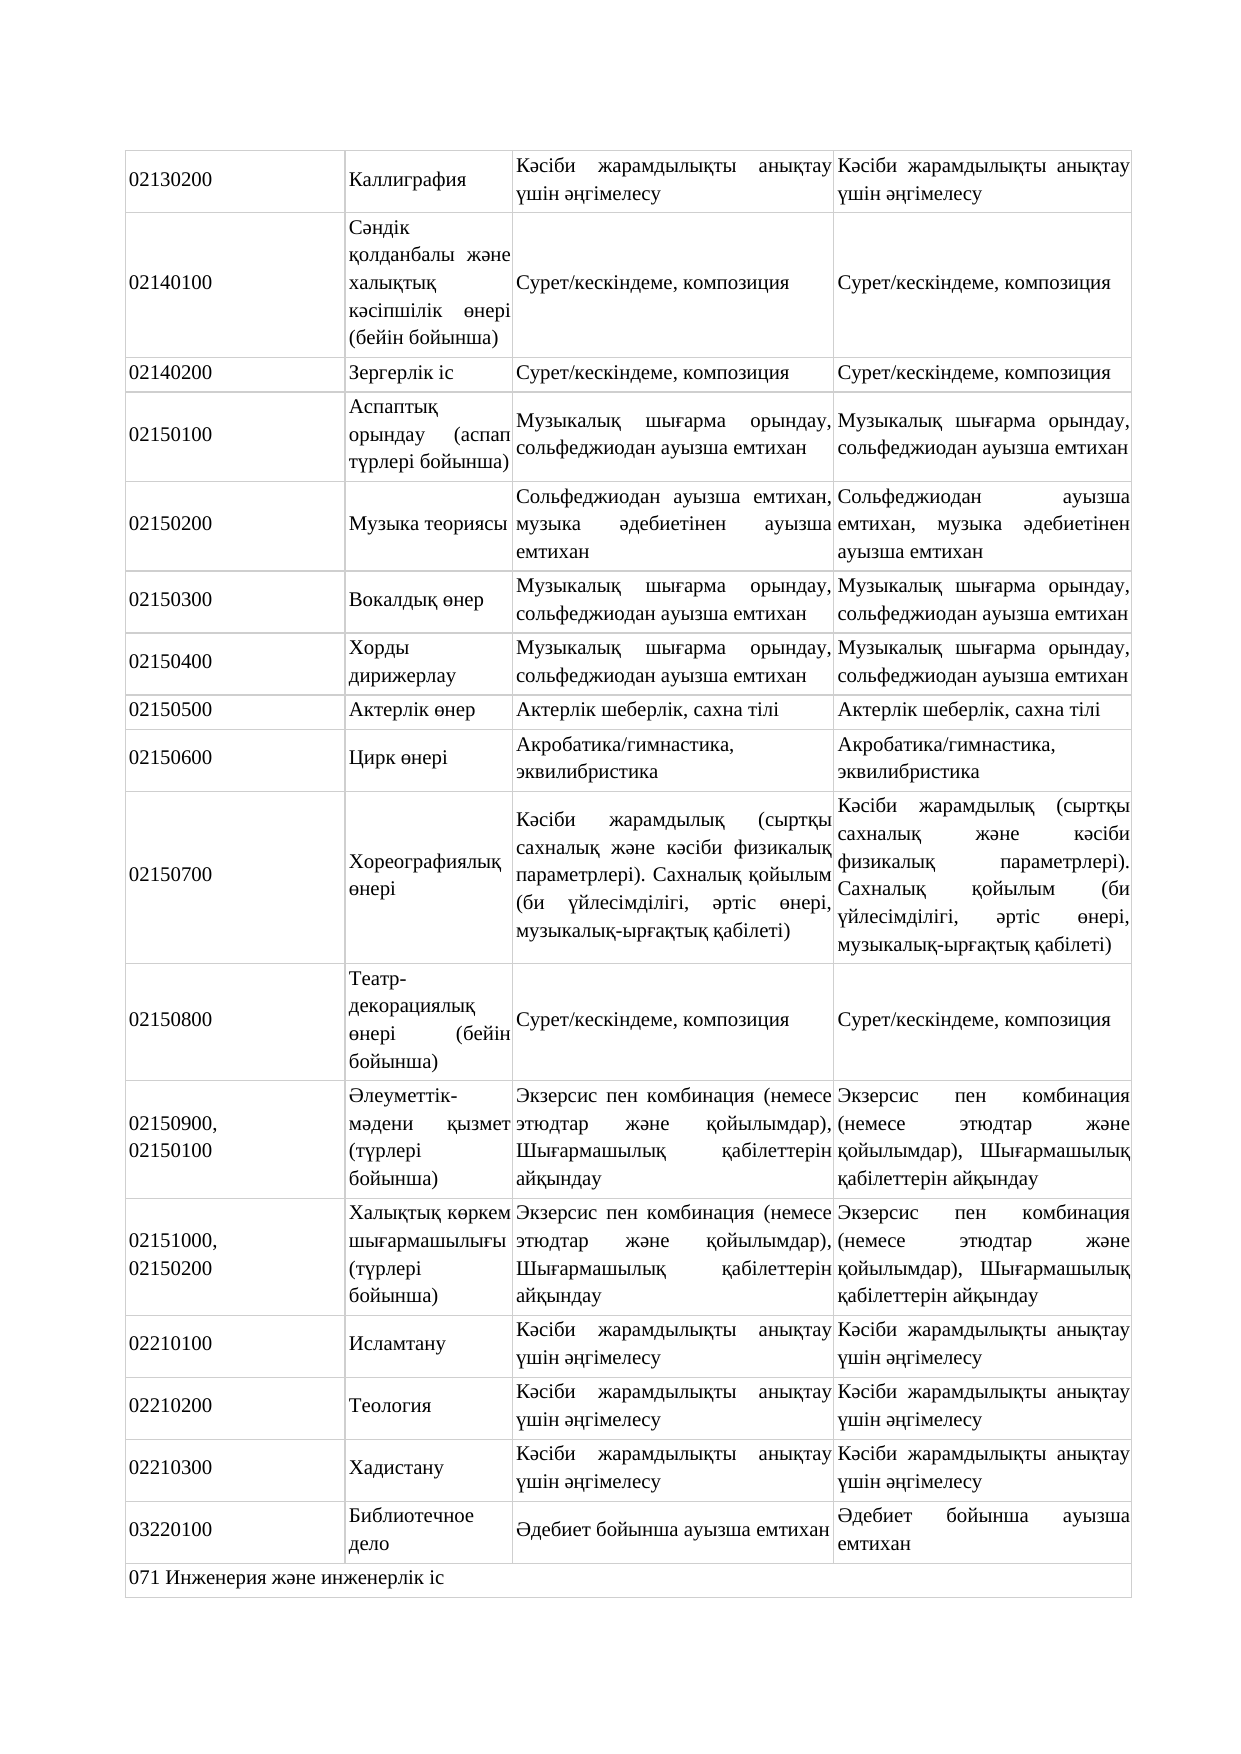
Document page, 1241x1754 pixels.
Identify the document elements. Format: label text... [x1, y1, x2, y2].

table_cell Акробатика/гимнастика, эквилибристика [834, 730, 1131, 791]
table_cell 02140200 [126, 358, 344, 391]
table_cell Сольфеджиодан ауызша емтихан, музыка әдебиетінен ауызша емтихан [513, 482, 833, 570]
table_cell Зергерлік іс [346, 358, 512, 391]
table_cell Кәсіби жарамдылық (сыртқы сахналық және кәсіби физикалық параметрлері). Сахналық қойылым (би үйлесімділігі, әртіс өнері, музыкалық-ырғақтық қабілеті) [834, 792, 1131, 963]
table_cell Цирк өнері [346, 730, 512, 791]
table_cell Экзерсис пен комбинация (немесе этюдтар және қойылымдар), Шығармашылық қабілеттерін айқындау [834, 1081, 1131, 1197]
table_cell Исламтану [346, 1316, 512, 1377]
table_cell 03220100 [126, 1502, 344, 1562]
table_cell 02210300 [126, 1440, 344, 1501]
table_cell Сурет/кескіндеме, композиция [834, 213, 1131, 357]
table_cell Сурет/кескіндеме, композиция [513, 358, 833, 391]
table_cell Экзерсис пен комбинация (немесе этюдтар және қойылымдар), Шығармашылық қабілеттерін айқындау [513, 1199, 833, 1314]
table_cell Экзерсис пен комбинация (немесе этюдтар және қойылымдар), Шығармашылық қабілеттерін айқындау [834, 1199, 1131, 1314]
table_cell Музыкалық шығарма орындау, сольфеджиодан ауызша емтихан [513, 393, 833, 481]
table_cell Кәсіби жарамдылықты анықтау үшін әңгімелесу [513, 151, 833, 212]
table_cell Вокалдық өнер [346, 572, 512, 632]
table_cell Актерлік өнер [346, 696, 512, 729]
table_cell 02150400 [126, 634, 344, 694]
table_cell Кәсіби жарамдылықты анықтау үшін әңгімелесу [834, 1440, 1131, 1501]
table_cell Актерлік шеберлік, сахна тілі [834, 696, 1131, 729]
table_cell Музыкалық шығарма орындау, сольфеджиодан ауызша емтихан [513, 572, 833, 632]
table_cell Халықтық көркем шығармашылығы (түрлері бойынша) [346, 1199, 512, 1314]
table_cell Сәндік қолданбалы және халықтық кәсіпшілік өнері (бейін бойынша) [346, 213, 512, 357]
table_cell 02150700 [126, 792, 344, 963]
table_cell Кәсіби жарамдылықты анықтау үшін әңгімелесу [513, 1378, 833, 1438]
table_cell Музыкалық шығарма орындау, сольфеджиодан ауызша емтихан [834, 393, 1131, 481]
table_cell Хореографиялық өнері [346, 792, 512, 963]
table_cell 02150200 [126, 482, 344, 570]
table_cell Экзерсис пен комбинация (немесе этюдтар және қойылымдар), Шығармашылық қабілеттерін айқындау [513, 1081, 833, 1197]
table_cell Әдебиет бойынша ауызша емтихан [513, 1502, 833, 1562]
table_cell 02140100 [126, 213, 344, 357]
table_cell Сурет/кескіндеме, композиция [513, 964, 833, 1080]
table_cell Теология [346, 1378, 512, 1438]
table_cell Музыкалық шығарма орындау, сольфеджиодан ауызша емтихан [834, 572, 1131, 632]
table_cell Кәсіби жарамдылықты анықтау үшін әңгімелесу [834, 151, 1131, 212]
table_cell 02151000, 02150200 [126, 1199, 344, 1314]
table_cell Сурет/кескіндеме, композиция [834, 964, 1131, 1080]
table_cell 02150100 [126, 393, 344, 481]
table_cell Музыкалық шығарма орындау, сольфеджиодан ауызша емтихан [834, 634, 1131, 694]
table_cell Кәсіби жарамдылықты анықтау үшін әңгімелесу [834, 1378, 1131, 1438]
table_cell Библиотечное дело [346, 1502, 512, 1562]
table_cell Музыкалық шығарма орындау, сольфеджиодан ауызша емтихан [513, 634, 833, 694]
table_cell Кәсіби жарамдылықты анықтау үшін әңгімелесу [513, 1316, 833, 1377]
table_cell Актерлік шеберлік, сахна тілі [513, 696, 833, 729]
table_cell 02150500 [126, 696, 344, 729]
table_cell 02150600 [126, 730, 344, 791]
table_cell 02150900, 02150100 [126, 1081, 344, 1197]
table_cell Кәсіби жарамдылықты анықтау үшін әңгімелесу [834, 1316, 1131, 1377]
table_cell 071 Инженерия және инженерлік іс [126, 1564, 1131, 1597]
table_cell Каллиграфия [346, 151, 512, 212]
table_cell Сурет/кескіндеме, композиция [834, 358, 1131, 391]
table_cell 02210100 [126, 1316, 344, 1377]
table_cell Әлеуметтік-мәдени қызмет (түрлері бойынша) [346, 1081, 512, 1197]
table_cell Хорды дирижерлау [346, 634, 512, 694]
table_cell Аспаптық орындау (аспап түрлері бойынша) [346, 393, 512, 481]
table_cell Музыка теориясы [346, 482, 512, 570]
table_cell 02150800 [126, 964, 344, 1080]
table_cell Кәсіби жарамдылықты анықтау үшін әңгімелесу [513, 1440, 833, 1501]
table_cell 02210200 [126, 1378, 344, 1438]
table_cell Театр-декорациялық өнері (бейін бойынша) [346, 964, 512, 1080]
table_cell 02130200 [126, 151, 344, 212]
table_cell Хадистану [346, 1440, 512, 1501]
table_cell Сурет/кескіндеме, композиция [513, 213, 833, 357]
table_cell Акробатика/гимнастика, эквилибристика [513, 730, 833, 791]
table_cell 02150300 [126, 572, 344, 632]
table_cell Сольфеджиодан ауызша емтихан, музыка әдебиетінен ауызша емтихан [834, 482, 1131, 570]
table_cell Кәсіби жарамдылық (сыртқы сахналық және кәсіби физикалық параметрлері). Сахналық қойылым (би үйлесімділігі, әртіс өнері, музыкалық-ырғақтық қабілеті) [513, 792, 833, 963]
table_cell Әдебиет бойынша ауызша емтихан [834, 1502, 1131, 1562]
